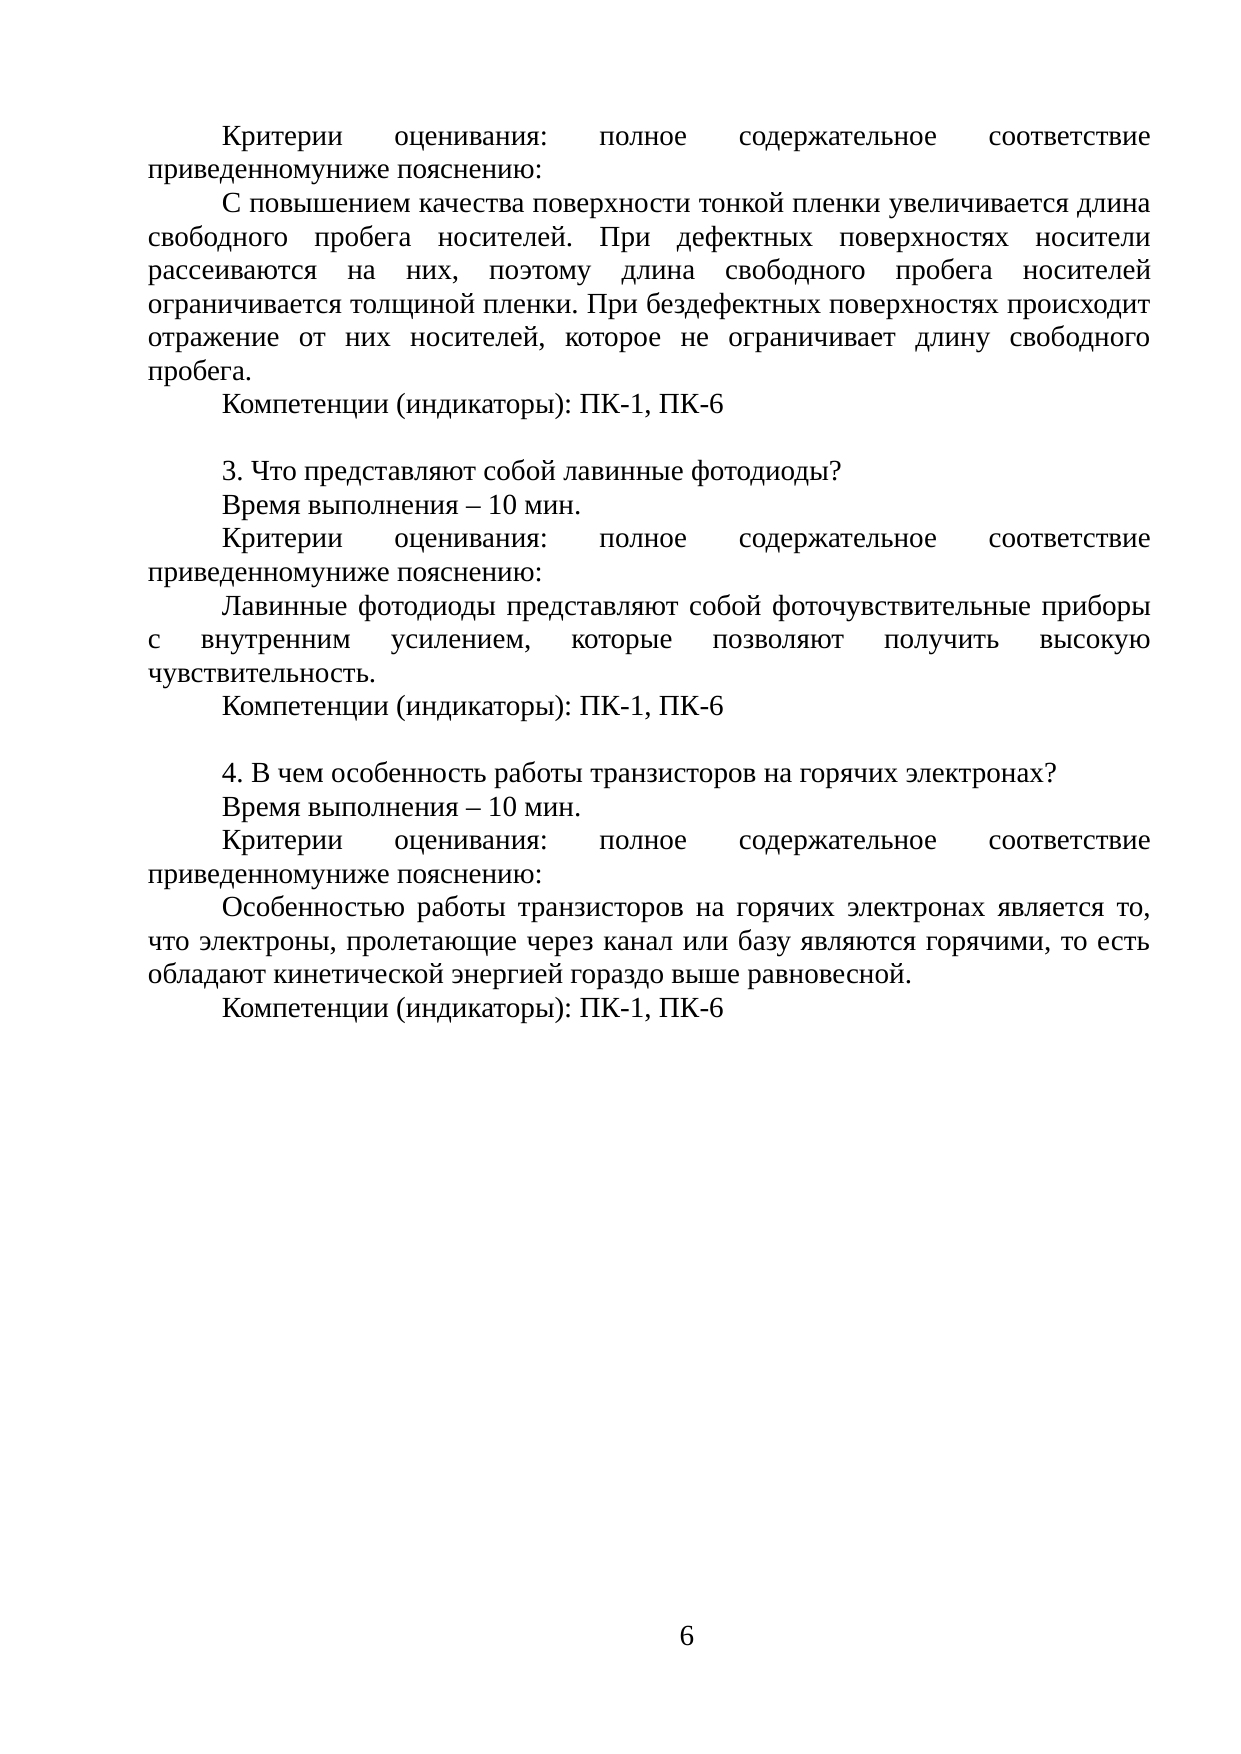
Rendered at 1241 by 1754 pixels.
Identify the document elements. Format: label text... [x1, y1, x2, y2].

text Компетенции (индикаторы): ПК-1, ПК-6 [148, 386, 1152, 420]
text Критерии оценивания: полное содержательное соответствие приведенномуниже пояснению: [148, 822, 1152, 889]
text Критерии оценивания: полное содержательное соответствие приведенномуниже пояснению: [148, 118, 1152, 185]
text 4. В чем особенность работы транзисторов на горячих электронах? [148, 755, 1152, 789]
text С повышением качества поверхности тонкой пленки увеличивается длина свободного пробега носителей. При дефектных поверхностях носители рассеиваются на них, поэтому длина свободного пробега носителей ограничивается толщиной пленки. При бездефектных поверхностях происходит отражение от них носителей, которое не ограничивает длину свободного пробега. [148, 185, 1152, 386]
text Время выполнения – 10 мин. [148, 789, 1152, 822]
text Компетенции (индикаторы): ПК-1, ПК-6 [148, 990, 1152, 1024]
text 3. Что представляют собой лавинные фотодиоды? [148, 453, 1152, 487]
text Время выполнения – 10 мин. [148, 487, 1152, 521]
text Особенностью работы транзисторов на горячих электронах является то, что электроны, пролетающие через канал или базу являются горячими, то есть обладают кинетической энергией гораздо выше равновесной. [148, 889, 1152, 990]
text Компетенции (индикаторы): ПК-1, ПК-6 [148, 688, 1152, 722]
text Критерии оценивания: полное содержательное соответствие приведенномуниже пояснению: [148, 521, 1152, 588]
text Лавинные фотодиоды представляют собой фоточувствительные приборы с внутренним усилением, которые позволяют получить высокую чувствительность. [148, 588, 1152, 688]
